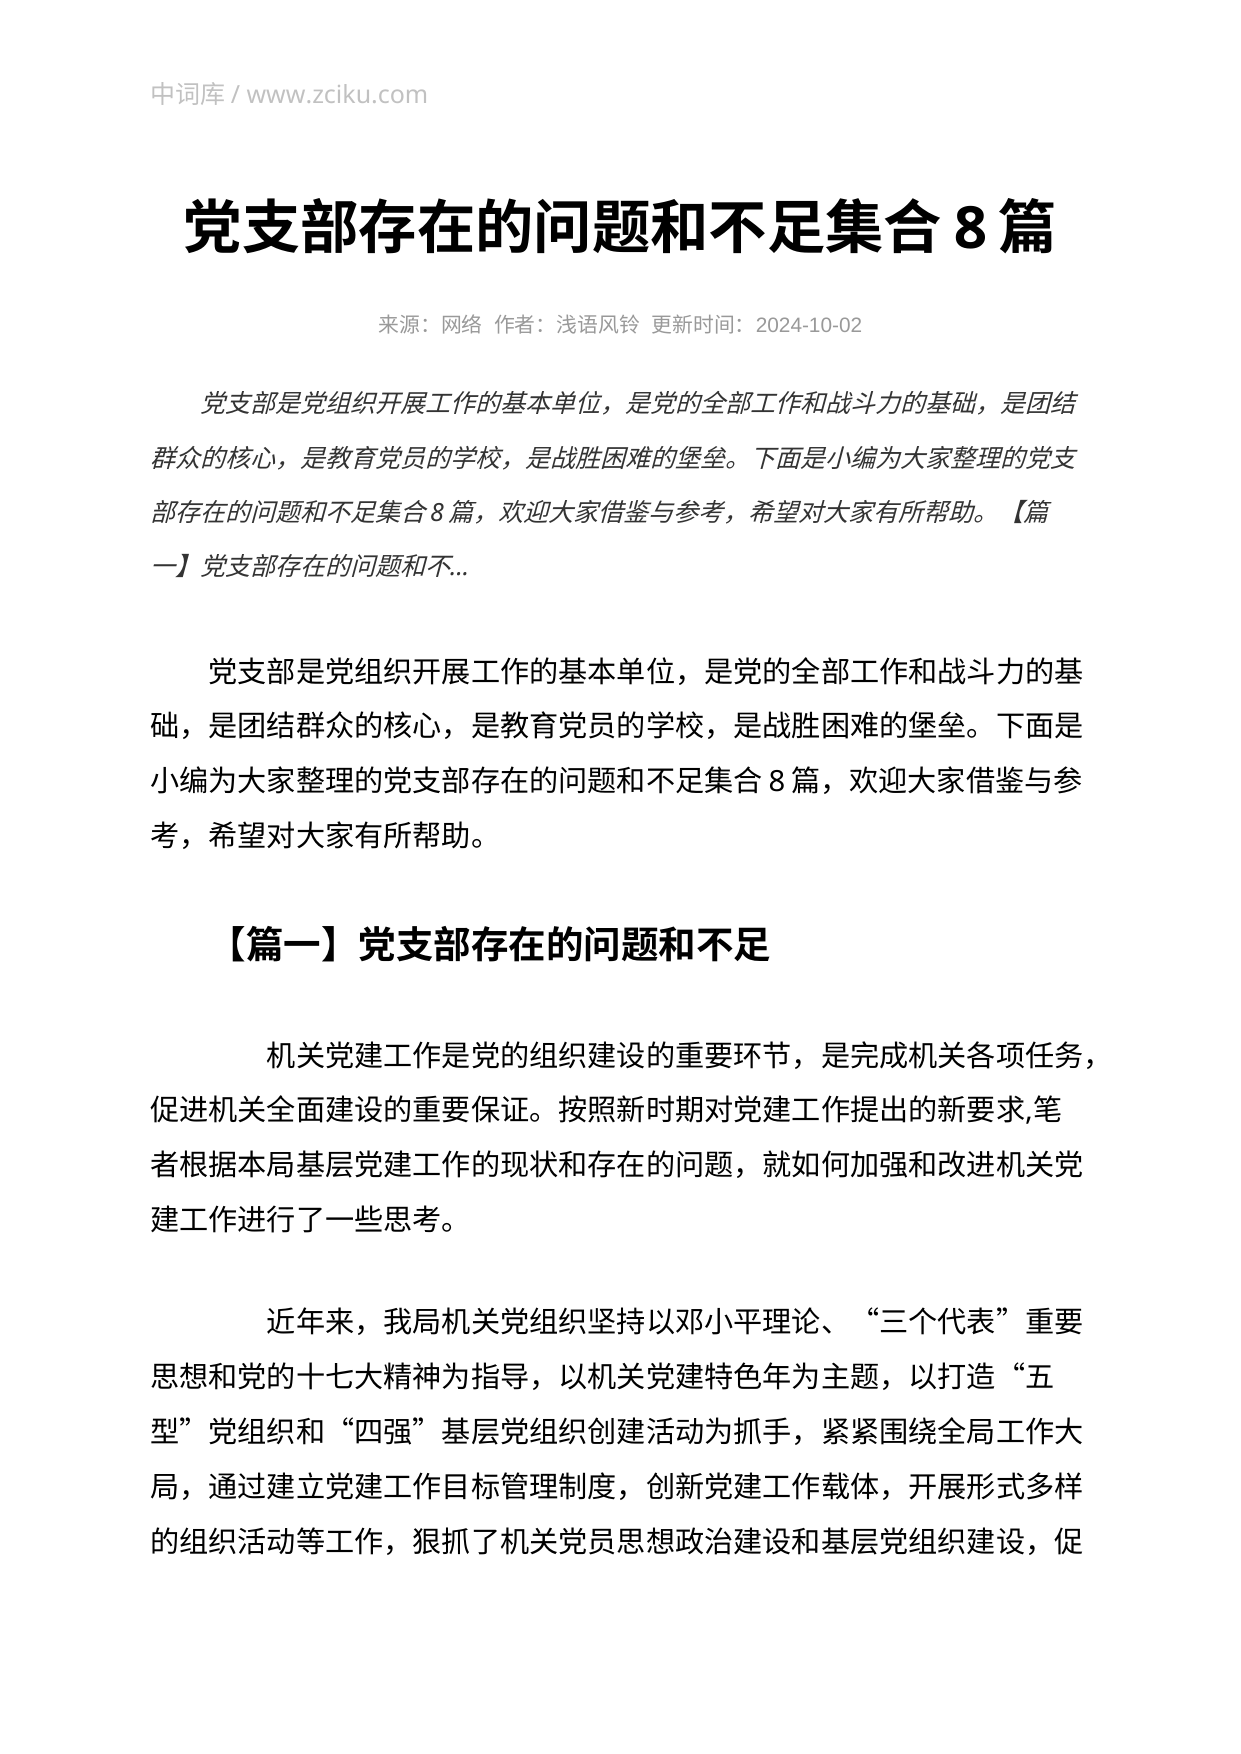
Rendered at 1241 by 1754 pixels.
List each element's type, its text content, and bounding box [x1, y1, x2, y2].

text 来源：网络 作者：浅语风铃 更新时间：2024-10-02 [150, 313, 1090, 337]
text 党支部是党组织开展工作的基本单位，是党的全部工作和战斗力的基础，是团结群众的核心，是教育党员的学校，是战胜困难的堡垒。下面是小编为大家整理的党支部存在的问题和不足集合8篇，欢迎大家借鉴与参考，希望对大家有所帮助。【篇一】党支部存在的问题和不... [150, 384, 1090, 583]
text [150, 1299, 1090, 1561]
subtitle 党支部存在的问题和不足集合8篇 [150, 181, 1090, 266]
text 机关党建工作是党的组织建设的重要环节，是完成机关各项任务，促进机关全面建设的重要保证。按照新时期对党建工作提出的新要求,笔者根据本局基层党建工作的现状和存在的问题，就如何加强和改进机关党建工作进行了一些思考。 [150, 1032, 1090, 1239]
text 党支部是党组织开展工作的基本单位，是党的全部工作和战斗力的基础，是团结群众的核心，是教育党员的学校，是战胜困难的堡垒。下面是小编为大家整理的党支部存在的问题和不足集合8篇，欢迎大家借鉴与参考，希望对大家有所帮助。 [150, 648, 1090, 855]
text 【篇一】党支部存在的问题和不足 [150, 915, 1090, 969]
